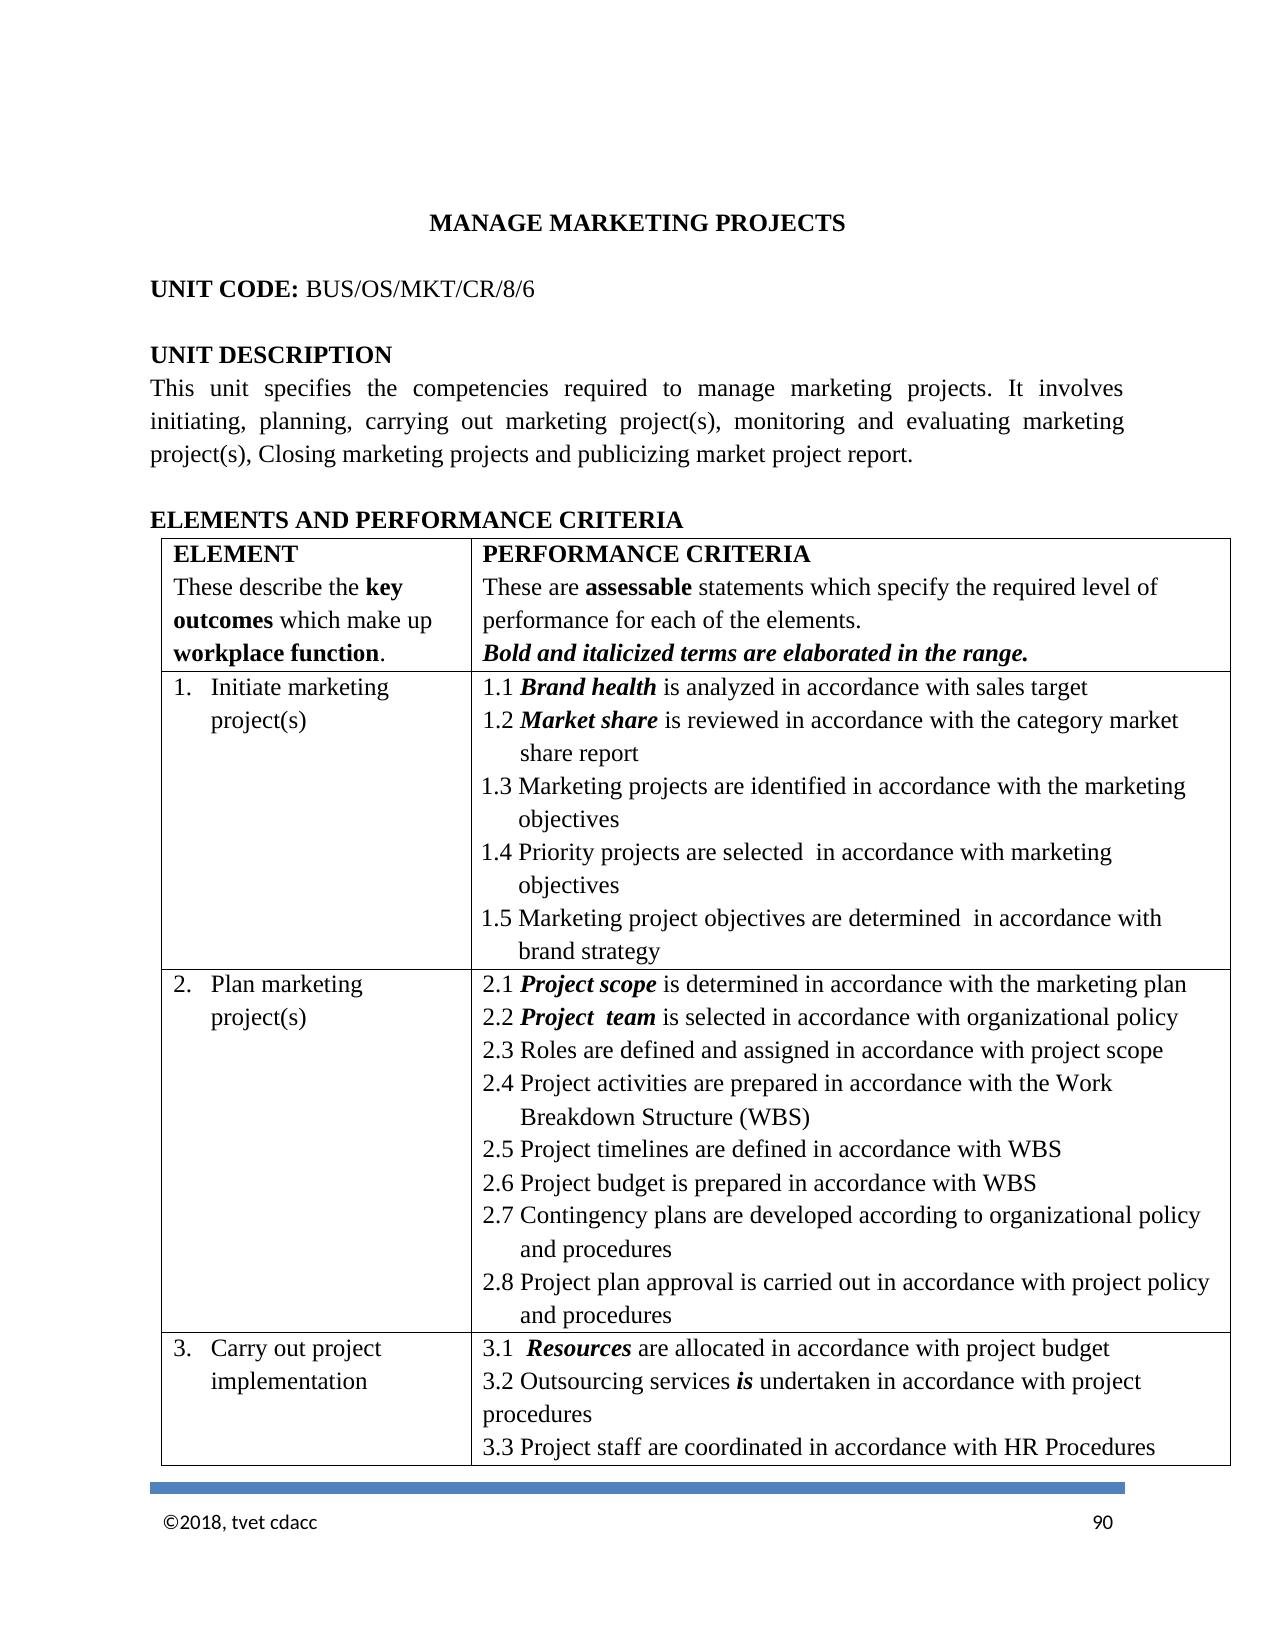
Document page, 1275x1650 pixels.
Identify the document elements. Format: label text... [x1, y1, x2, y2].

table_cell Project scope is determined in accordance with the marketing plan Project team is selected in accordance with organizational policy Roles are defined and assigned in accordance with project scope Project activities are prepared in accordance with the Work Breakdown Structure (WBS) Project timelines are defined in accordance with WBS Project budget is prepared in accordance with WBS Contingency plans are developed according to organizational policy and procedures Project plan approval is carried out in accordance with project policy and procedures [472, 970, 1230, 1332]
table_cell Carry out project implementation [162, 1333, 471, 1465]
text This unit specifies the competencies required to manage marketing projects. It involves initiating, planning, carrying out marketing project(s), monitoring and evaluating marketing project(s), Closing marketing projects and publicizing market project report. [150, 373, 1125, 468]
table_header PERFORMANCE CRITERIA These are assessable statements which specify the required level of performance for each of the elements. Bold and italicized terms are elaborated in the range. [472, 539, 1230, 671]
text ELEMENTS AND PERFORMANCE CRITERIA [150, 505, 1125, 534]
table_cell Plan marketing project(s) [162, 970, 471, 1332]
text UNIT DESCRIPTION [150, 340, 1125, 369]
text UNIT CODE: BUS/OS/MKT/CR/8/6 [150, 274, 1125, 303]
table_cell Initiate marketing project(s) [162, 672, 471, 968]
subtitle MANAGE MARKETING PROJECTS [150, 208, 1125, 237]
table_cell Brand health is analyzed in accordance with sales target Market share is reviewed in accordance with the category market share report Marketing projects are identified in accordance with the marketing objectives Priority projects are selected in accordance with marketing objectives Marketing project objectives are determined in accordance with brand strategy [472, 672, 1230, 968]
table_header ELEMENT These describe the key outcomes which make up workplace function. [162, 539, 471, 671]
